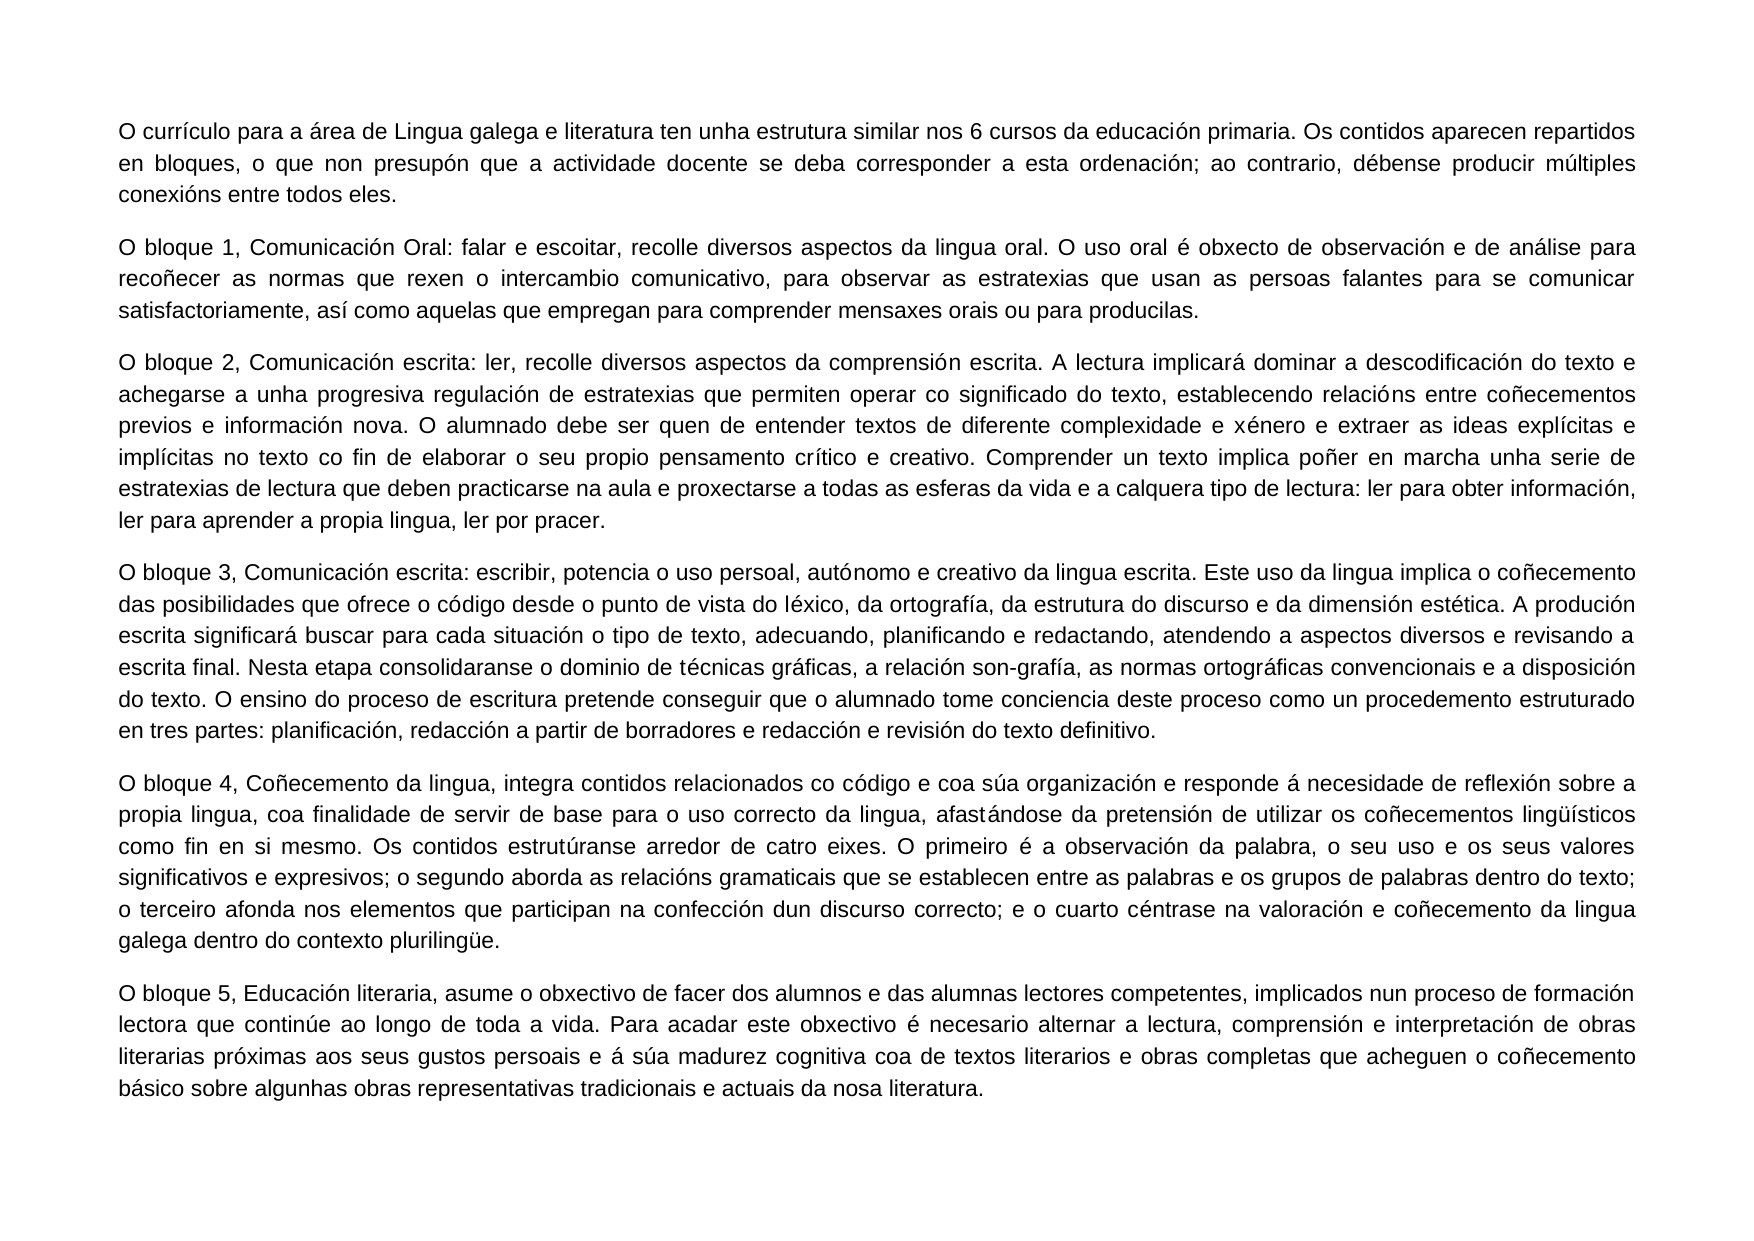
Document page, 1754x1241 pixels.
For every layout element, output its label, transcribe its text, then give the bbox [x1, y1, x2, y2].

text O bloque 4, Coñecemento da lingua, integra contidos relacionados co código e coa súa organización e responde á necesidade de reflexión sobre a propia lingua, coa finalidade de servir de base para o uso correcto da lingua, afastándose da pretensión de utilizar os coñecementos lingüísticos como fin en si mesmo. Os contidos estrutúranse arredor de catro eixes. O primeiro é a observación da palabra, o seu uso e os seus valores significativos e expresivos; o segundo aborda as relacións gramaticais que se establecen entre as palabras e os grupos de palabras dentro do texto; o terceiro afonda nos elementos que participan na confección dun discurso correcto; e o cuarto céntrase na valoración e coñecemento da lingua galega dentro do contexto plurilingüe. [118, 769, 1636, 954]
text O bloque 1, Comunicación Oral: falar e escoitar, recolle diversos aspectos da lingua oral. O uso oral é obxecto de observación e de análise para recoñecer as normas que rexen o intercambio comunicativo, para observar as estratexias que usan as persoas falantes para se comunicar satisfactoriamente, así como aquelas que empregan para comprender mensaxes orais ou para producilas. [118, 234, 1636, 323]
text O bloque 2, Comunicación escrita: ler, recolle diversos aspectos da comprensión escrita. A lectura implicará dominar a descodificación do texto e achegarse a unha progresiva regulación de estratexias que permiten operar co significado do texto, establecendo relacións entre coñecementos previos e información nova. O alumnado debe ser quen de entender textos de diferente complexidade e xénero e extraer as ideas explícitas e implícitas no texto co fin de elaborar o seu propio pensamento crítico e creativo. Comprender un texto implica poñer en marcha unha serie de estratexias de lectura que deben practicarse na aula e proxectarse a todas as esferas da vida e a calquera tipo de lectura: ler para obter información, ler para aprender a propia lingua, ler por pracer. [118, 349, 1636, 533]
text O bloque 5, Educación literaria, asume o obxectivo de facer dos alumnos e das alumnas lectores competentes, implicados nun proceso de formación lectora que continúe ao longo de toda a vida. Para acadar este obxectivo é necesario alternar a lectura, comprensión e interpretación de obras literarias próximas aos seus gustos persoais e á súa madurez cognitiva coa de textos literarios e obras completas que acheguen o coñecemento básico sobre algunhas obras representativas tradicionais e actuais da nosa literatura. [118, 980, 1636, 1101]
text O bloque 3, Comunicación escrita: escribir, potencia o uso persoal, autónomo e creativo da lingua escrita. Este uso da lingua implica o coñecemento das posibilidades que ofrece o código desde o punto de vista do léxico, da ortografía, da estrutura do discurso e da dimensión estética. A produción escrita significará buscar para cada situación o tipo de texto, adecuando, planificando e redactando, atendendo a aspectos diversos e revisando a escrita final. Nesta etapa consolidaranse o dominio de técnicas gráficas, a relación son-grafía, as normas ortográficas convencionais e a disposición do texto. O ensino do proceso de escritura pretende conseguir que o alumnado tome conciencia deste proceso como un procedemento estruturado en tres partes: planificación, redacción a partir de borradores e redacción e revisión do texto definitivo. [118, 559, 1636, 743]
text O currículo para a área de Lingua galega e literatura ten unha estrutura similar nos 6 cursos da educación primaria. Os contidos aparecen repartidos en bloques, o que non presupón que a actividade docente se deba corresponder a esta ordenación; ao contrario, débense producir múltiples conexións entre todos eles. [118, 118, 1636, 208]
